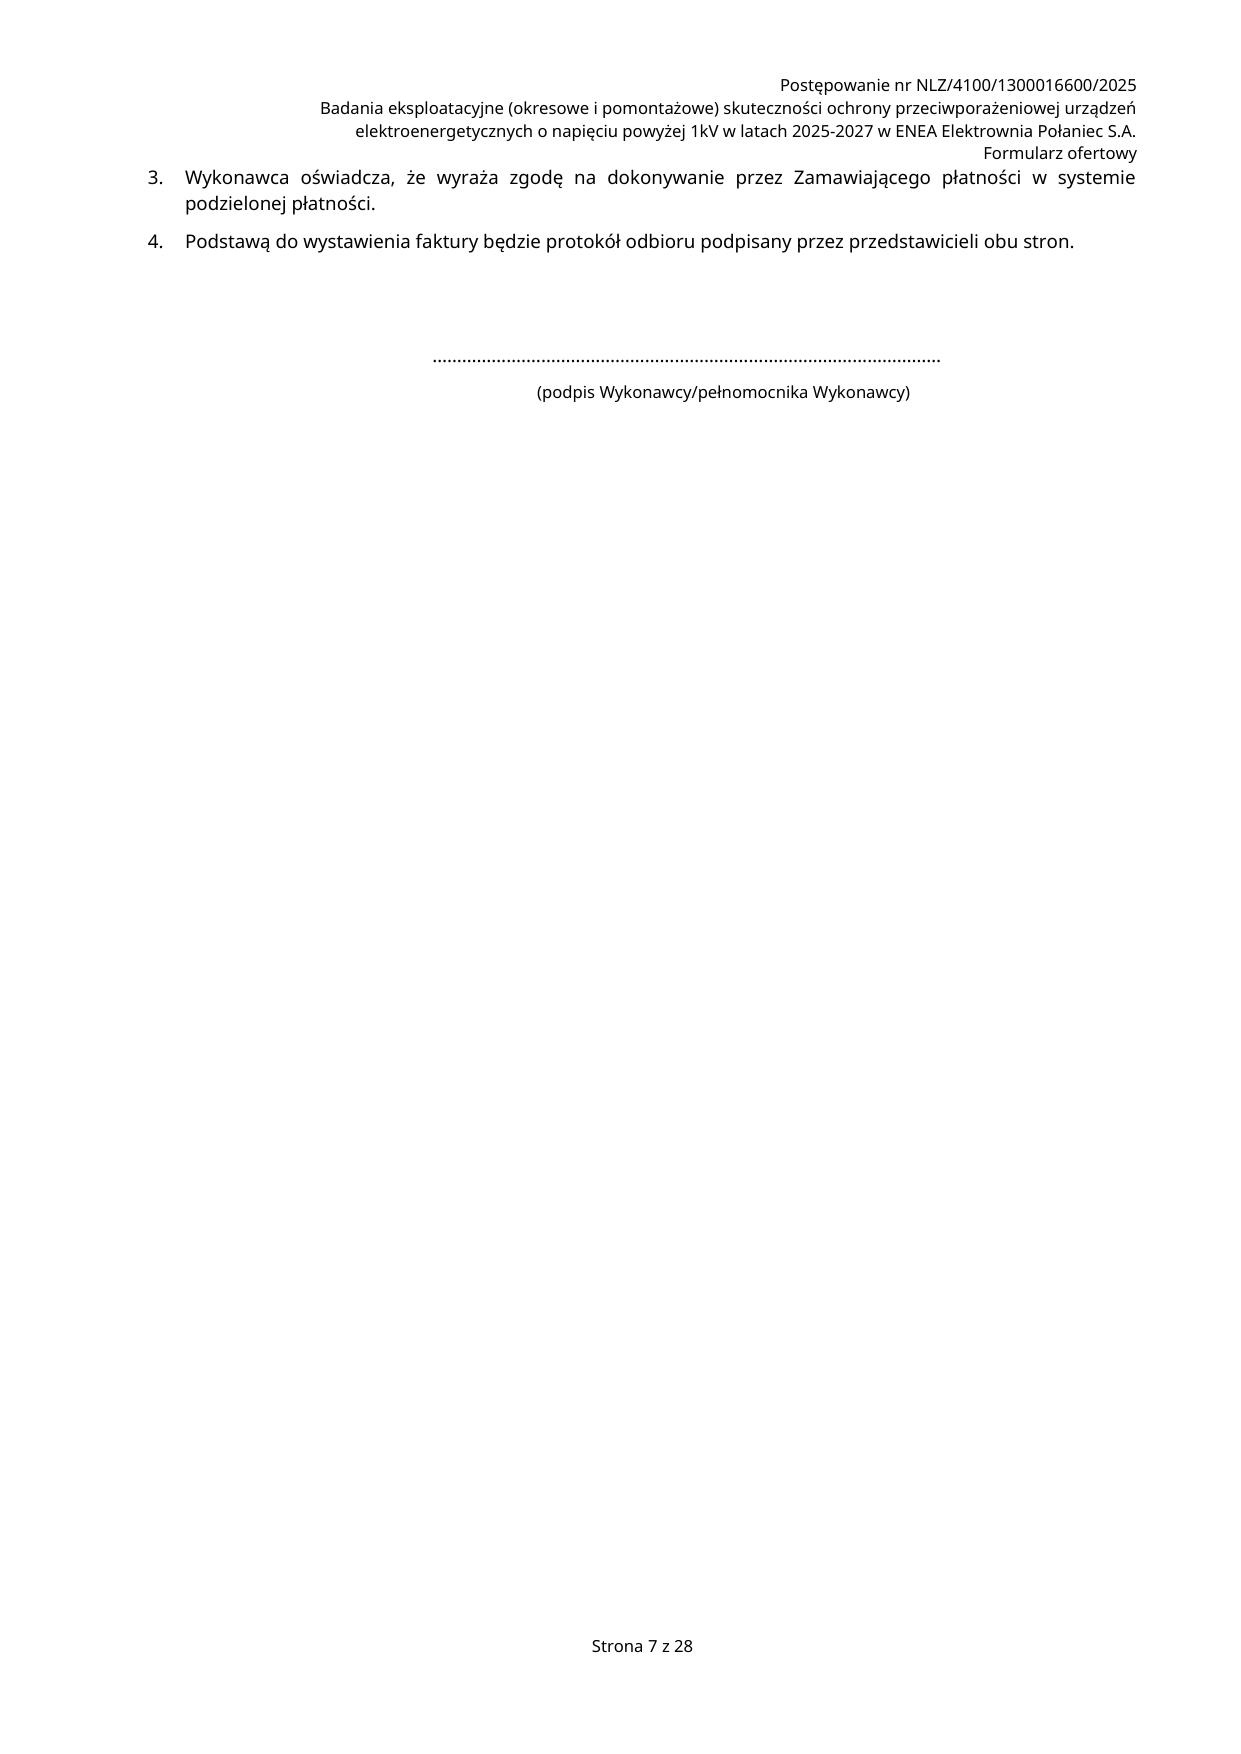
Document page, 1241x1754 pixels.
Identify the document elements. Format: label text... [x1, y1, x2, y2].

text ……………….………………………………………………………………………… [236, 342, 1137, 368]
text (podpis Wykonawcy/pełnomocnika Wykonawcy) [148, 380, 1137, 403]
list Podstawą do wystawienia faktury będzie protokół odbioru podpisany przez przedstawicieli obu stron. [148, 228, 1137, 254]
list Wykonawca oświadcza, że wyraża zgodę na dokonywanie przez Zamawiającego płatności w systemie podzielonej płatności. [148, 164, 1137, 216]
